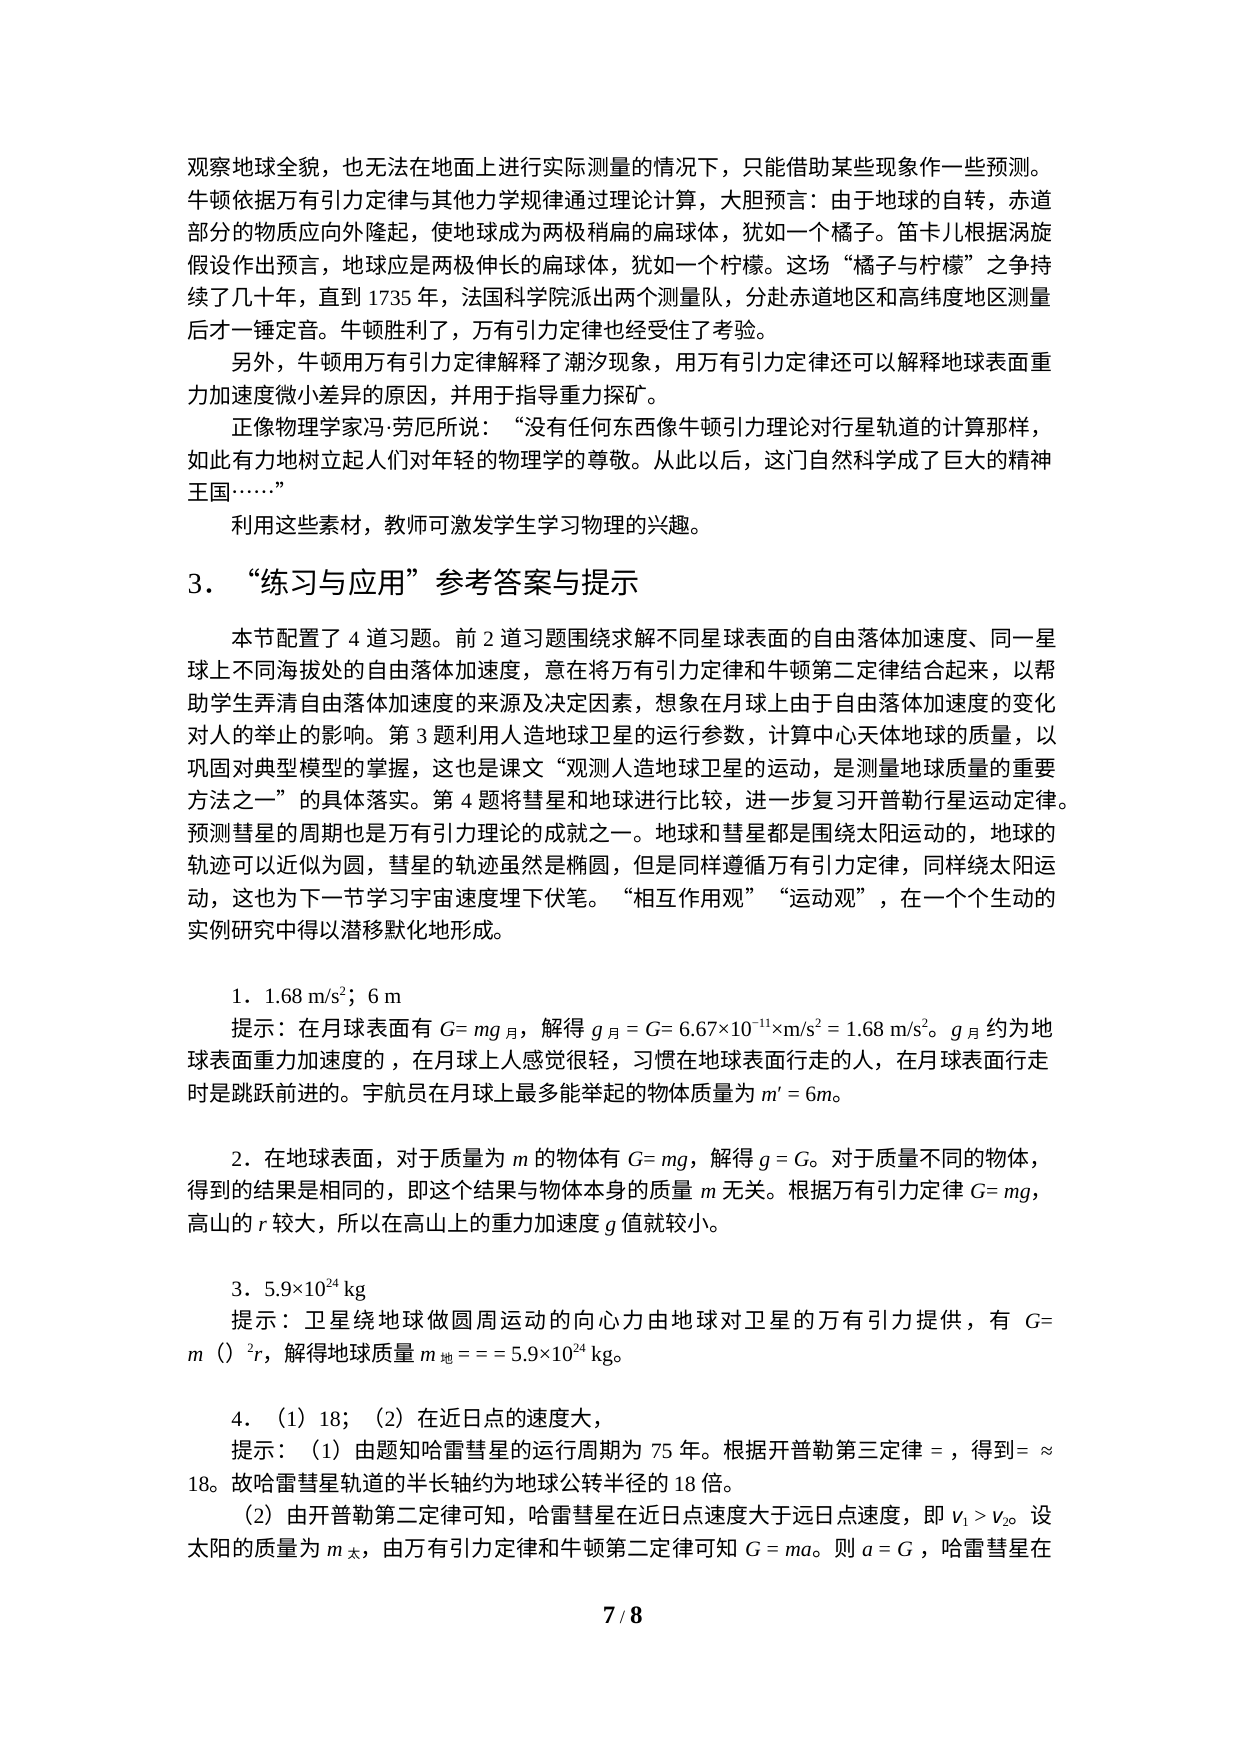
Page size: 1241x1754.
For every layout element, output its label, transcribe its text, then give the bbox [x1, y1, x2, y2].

text 提示：卫星绕地球做圆周运动的向心力由地球对卫星的万有引力提供，有 G= m（）2r，解得地球质量 m地 = = = 5.9×1024 kg。 [187, 1303, 1053, 1368]
text 3．5.9×1024 kg [187, 1271, 1053, 1303]
text 提示：在月球表面有 G= mg月，解得 g月 = G= 6.67×10−11×m/s2 = 1.68 m/s2。g月 约为地球表面重力加速度的 ，在月球上人感觉很轻，习惯在地球表面行走的人，在月球表面行走时是跳跃前进的。宇航员在月球上最多能举起的物体质量为 mʹ = 6m。 [187, 1011, 1053, 1108]
text 2．在地球表面，对于质量为 m 的物体有 G= mg，解得 g = G。对于质量不同的物体，得到的结果是相同的，即这个结果与物体本身的质量 m 无关。根据万有引力定律 G= mg，高山的 r 较大，所以在高山上的重力加速度 g 值就较小。 [187, 1141, 1053, 1238]
text 1．1.68 m/s2；6 m [187, 978, 1053, 1011]
text 另外，牛顿用万有引力定律解释了潮汐现象，用万有引力定律还可以解释地球表面重力加速度微小差异的原因，并用于指导重力探矿。 [187, 345, 1053, 410]
subtitle 3．“练习与应用”参考答案与提示 [187, 548, 1053, 613]
text 利用这些素材，教师可激发学生学习物理的兴趣。 [187, 507, 1053, 540]
text 提示：（1）由题知哈雷彗星的运行周期为 75 年。根据开普勒第三定律 = ，得到= ≈ 18。故哈雷彗星轨道的半长轴约为地球公转半径的 18 倍。 [187, 1433, 1053, 1498]
text 4．（1）18；（2）在近日点的速度大， [187, 1401, 1053, 1433]
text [187, 1498, 1053, 1563]
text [187, 150, 1053, 345]
text 正像物理学家冯·劳厄所说：“没有任何东西像牛顿引力理论对行星轨道的计算那样，如此有力地树立起人们对年轻的物理学的尊敬。从此以后，这门自然科学成了巨大的精神王国……” [187, 410, 1053, 507]
text 本节配置了 4 道习题。前 2 道习题围绕求解不同星球表面的自由落体加速度、同一星球上不同海拔处的自由落体加速度，意在将万有引力定律和牛顿第二定律结合起来，以帮助学生弄清自由落体加速度的来源及决定因素，想象在月球上由于自由落体加速度的变化对人的举止的影响。第 3 题利用人造地球卫星的运行参数，计算中心天体地球的质量，以巩固对典型模型的掌握，这也是课文“观测人造地球卫星的运动，是测量地球质量的重要方法之一”的具体落实。第 4 题将彗星和地球进行比较，进一步复习开普勒行星运动定律。预测彗星的周期也是万有引力理论的成就之一。地球和彗星都是围绕太阳运动的，地球的轨迹可以近似为圆，彗星的轨迹虽然是椭圆，但是同样遵循万有引力定律，同样绕太阳运动，这也为下一节学习宇宙速度埋下伏笔。“相互作用观”“运动观”，在一个个生动的实例研究中得以潜移默化地形成。 [187, 621, 1059, 946]
